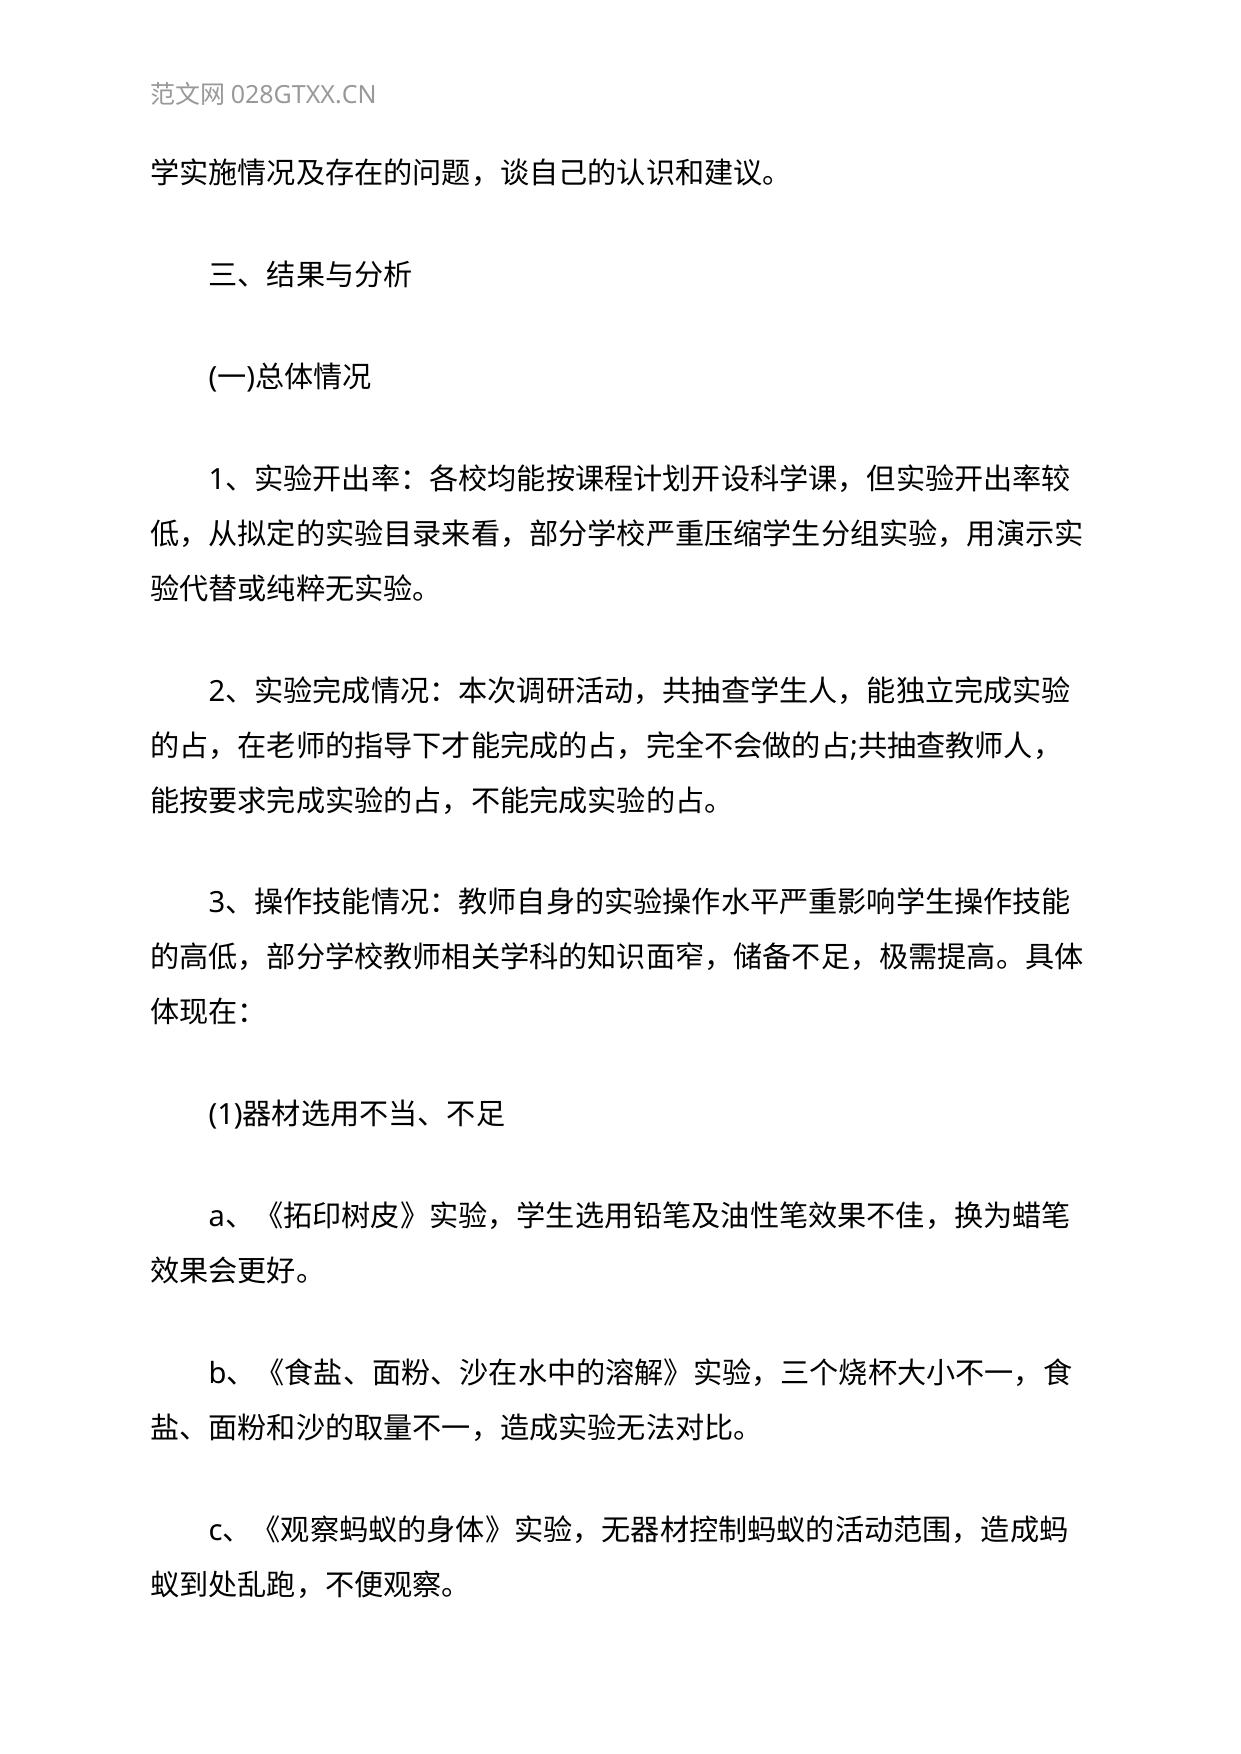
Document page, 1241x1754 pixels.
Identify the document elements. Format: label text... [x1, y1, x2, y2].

text 2、实验完成情况：本次调研活动，共抽查学生人，能独立完成实验的占，在老师的指导下才能完成的占，完全不会做的占;共抽查教师人，能按要求完成实验的占，不能完成实验的占。 [150, 667, 1090, 819]
text c、《观察蚂蚁的身体》实验，无器材控制蚂蚁的活动范围，造成蚂蚁到处乱跑，不便观察。 [150, 1506, 1090, 1603]
text a、《拓印树皮》实验，学生选用铅笔及油性笔效果不佳，换为蜡笔效果会更好。 [150, 1193, 1090, 1290]
text 1、实验开出率：各校均能按课程计划开设科学课，但实验开出率较低，从拟定的实验目录来看，部分学校严重压缩学生分组实验，用演示实验代替或纯粹无实验。 [150, 456, 1090, 608]
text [150, 150, 1090, 192]
text b、《食盐、面粉、沙在水中的溶解》实验，三个烧杯大小不一，食盐、面粉和沙的取量不一，造成实验无法对比。 [150, 1349, 1090, 1447]
text 3、操作技能情况：教师自身的实验操作水平严重影响学生操作技能的高低，部分学校教师相关学科的知识面窄，储备不足，极需提高。具体体现在： [150, 879, 1090, 1031]
text (1)器材选用不当、不足 [150, 1091, 1090, 1133]
text 三、结果与分析 [150, 252, 1090, 294]
text (一)总体情况 [150, 353, 1090, 396]
